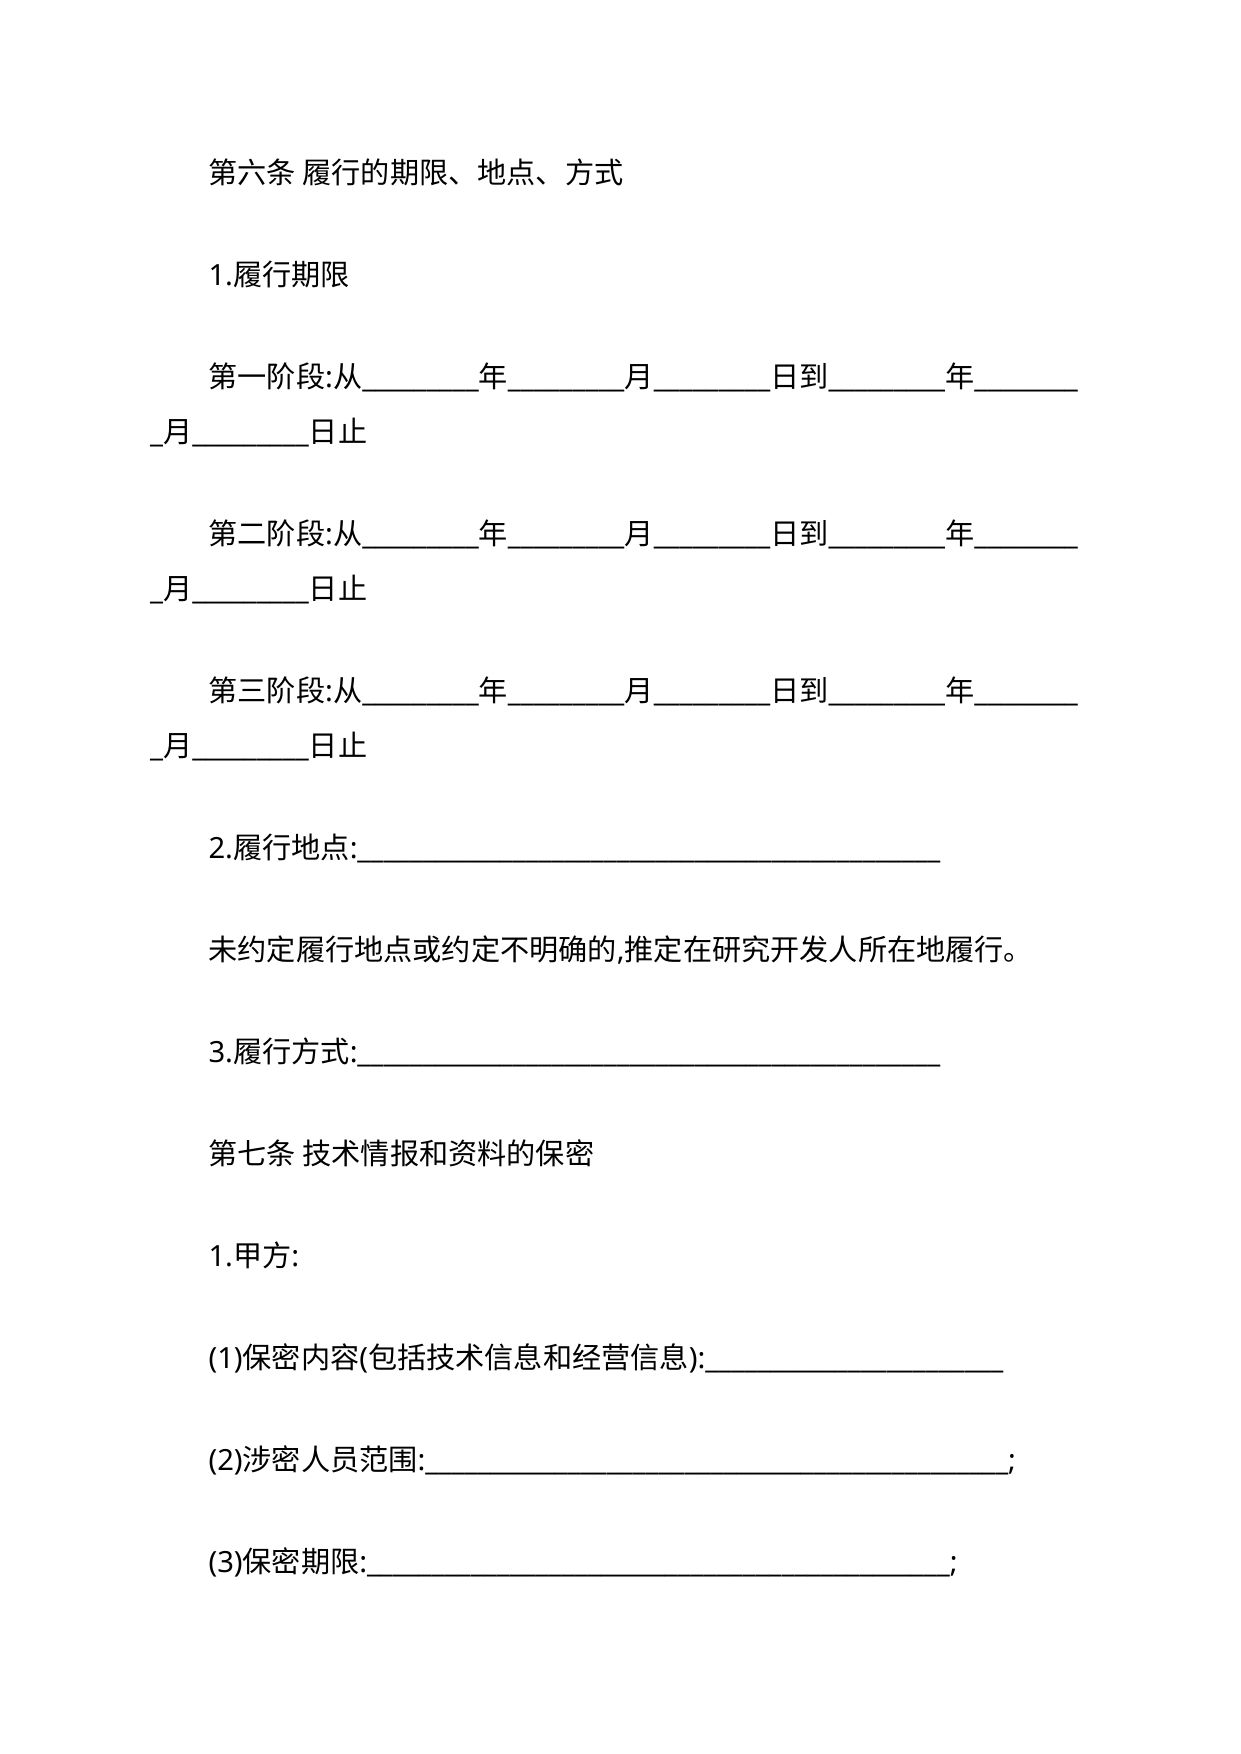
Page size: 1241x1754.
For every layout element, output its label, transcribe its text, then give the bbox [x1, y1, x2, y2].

text 第三阶段:从_________年_________月_________日到_________年_________月_________日止 [150, 668, 1090, 765]
text 第七条 技术情报和资料的保密 [150, 1131, 1090, 1173]
text 1.履行期限 [150, 252, 1090, 294]
text (3)保密期限:_____________________________________________; [150, 1538, 1090, 1581]
text 3.履行方式:_____________________________________________ [150, 1029, 1090, 1071]
text 2.履行地点:_____________________________________________ [150, 825, 1090, 867]
text 未约定履行地点或约定不明确的,推定在研究开发人所在地履行。 [150, 927, 1090, 969]
text (2)涉密人员范围:_____________________________________________; [150, 1436, 1090, 1479]
text 1.甲方: [150, 1232, 1090, 1275]
text (1)保密内容(包括技术信息和经营信息):_______________________ [150, 1334, 1090, 1377]
text 第六条 履行的期限、地点、方式 [150, 150, 1090, 192]
text 第二阶段:从_________年_________月_________日到_________年_________月_________日止 [150, 511, 1090, 608]
text 第一阶段:从_________年_________月_________日到_________年_________月_________日止 [150, 354, 1090, 451]
